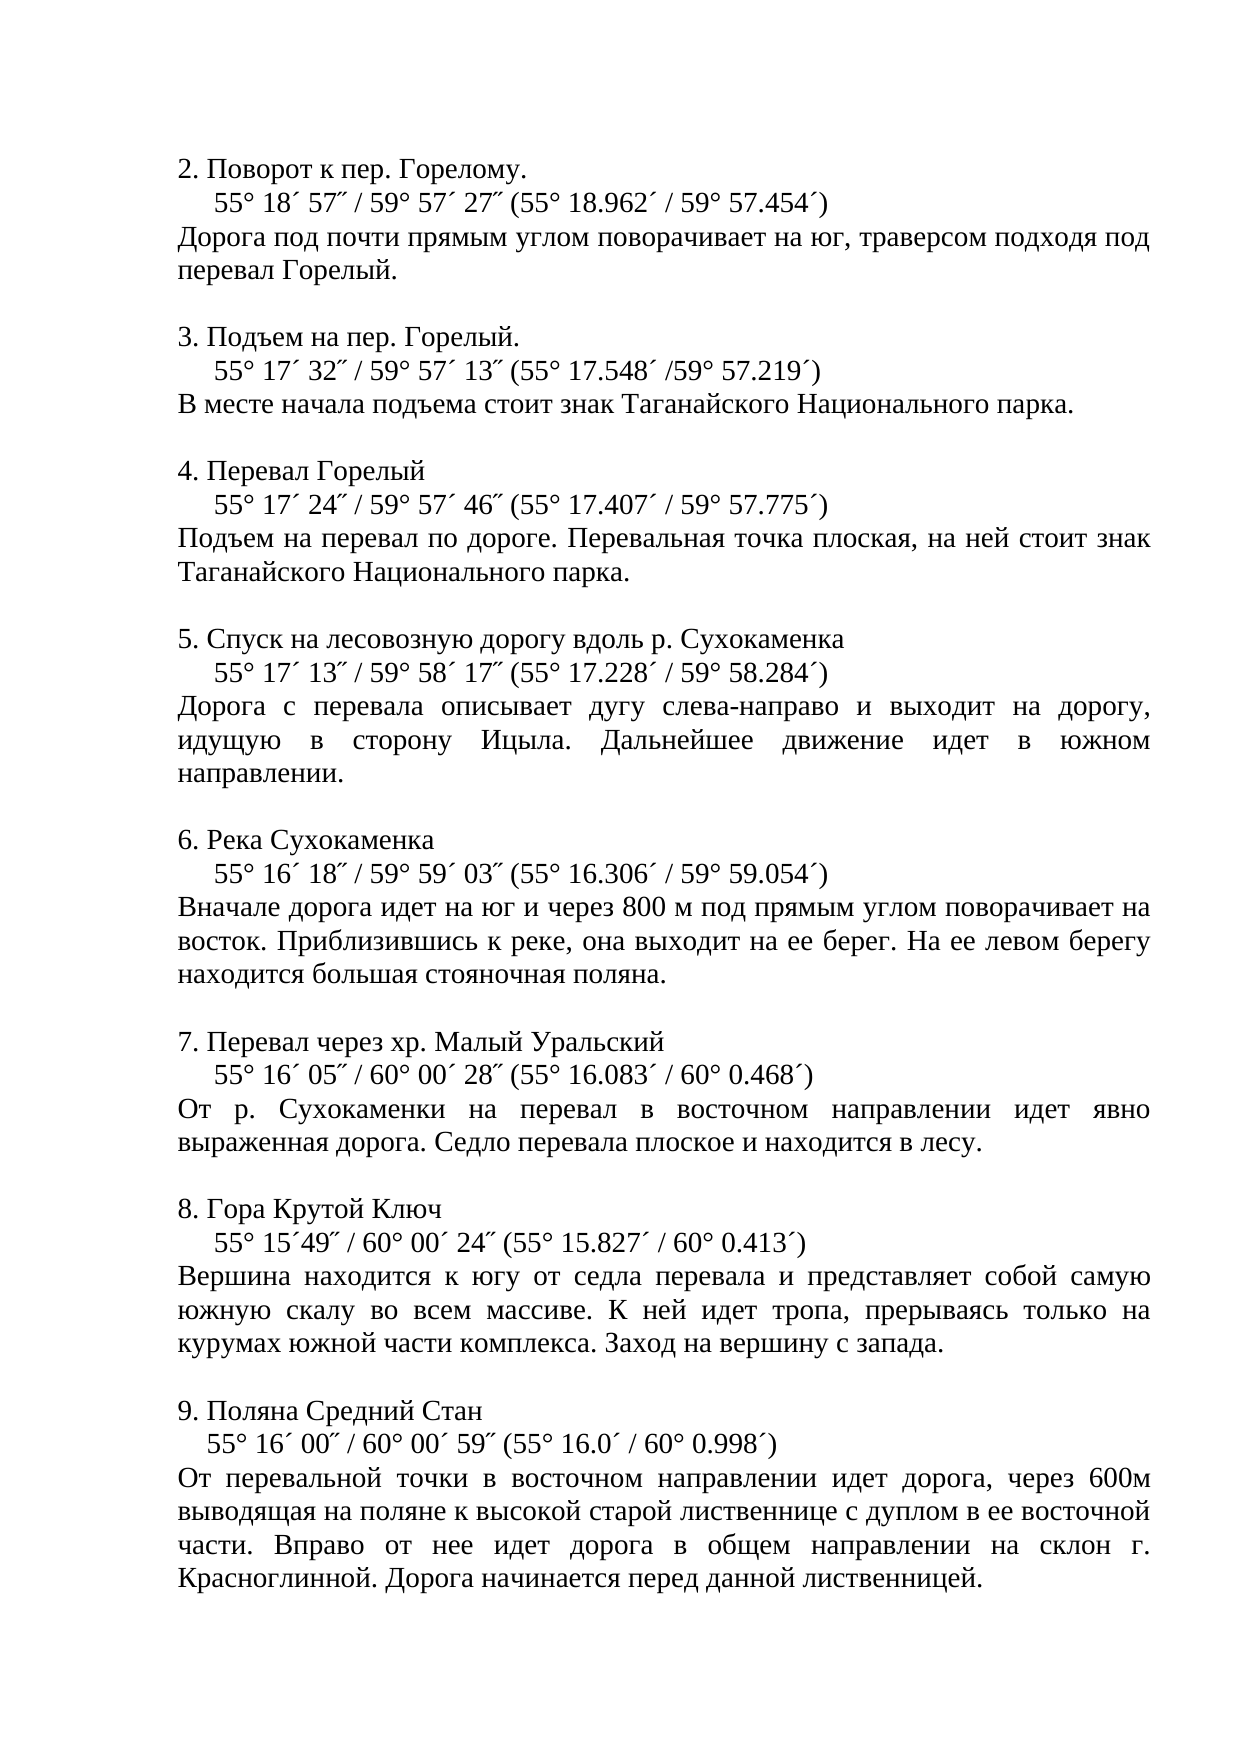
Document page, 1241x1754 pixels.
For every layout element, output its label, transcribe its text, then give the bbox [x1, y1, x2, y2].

text 55° 18´ 57˝ / 59° 57´ 27˝ (55° 18.962´ / 59° 57.454´) [177, 185, 1152, 219]
text 7. Перевал через хр. Малый Уральский [177, 1024, 1152, 1057]
text 9. Поляна Средний Стан [177, 1393, 1152, 1426]
text От перевальной точки в восточном направлении идет дорога, через 600м выводящая на поляне к высокой старой лиственнице с дуплом в ее восточной части. Вправо от нее идет дорога в общем направлении на склон г. Красноглинной. Дорога начинается перед данной лиственницей. [177, 1460, 1152, 1594]
text 55° 16´ 05˝ / 60° 00´ 28˝ (55° 16.083´ / 60° 0.468´) [177, 1057, 1152, 1091]
text 3. Подъем на пер. Горелый. [177, 319, 1152, 353]
text В месте начала подъема стоит знак Таганайского Национального парка. [177, 386, 1152, 420]
text 55° 17´ 24˝ / 59° 57´ 46˝ (55° 17.407´ / 59° 57.775´) [177, 487, 1152, 521]
text Вначале дорога идет на юг и через 800 м под прямым углом поворачивает на восток. Приблизившись к реке, она выходит на ее берег. На ее левом берегу находится большая стояночная поляна. [177, 889, 1152, 990]
text 55° 16´ 00˝ / 60° 00´ 59˝ (55° 16.0´ / 60° 0.998´) [177, 1426, 1152, 1460]
text 55° 16´ 18˝ / 59° 59´ 03˝ (55° 16.306´ / 59° 59.054´) [177, 856, 1152, 889]
text 6. Река Сухокаменка [177, 822, 1152, 856]
text Вершина находится к югу от седла перевала и представляет собой самую южную скалу во всем массиве. К ней идет тропа, прерываясь только на курумах южной части комплекса. Заход на вершину с запада. [177, 1258, 1152, 1359]
text Подъем на перевал по дороге. Перевальная точка плоская, на ней стоит знак Таганайского Национального парка. [177, 521, 1152, 588]
text Дорога с перевала описывает дугу слева-направо и выходит на дорогу, идущую в сторону Ицыла. Дальнейшее движение идет в южном направлении. [177, 688, 1152, 789]
text 55° 17´ 13˝ / 59° 58´ 17˝ (55° 17.228´ / 59° 58.284´) [177, 655, 1152, 688]
text От р. Сухокаменки на перевал в восточном направлении идет явно выраженная дорога. Седло перевала плоское и находится в лесу. [177, 1091, 1152, 1158]
text 4. Перевал Горелый [177, 453, 1152, 487]
text Дорога под почти прямым углом поворачивает на юг, траверсом подходя под перевал Горелый. [177, 219, 1152, 286]
text 2. Поворот к пер. Горелому. [177, 152, 1152, 185]
text 55° 17´ 32˝ / 59° 57´ 13˝ (55° 17.548´ /59° 57.219´) [177, 353, 1152, 386]
text 5. Спуск на лесовозную дорогу вдоль р. Сухокаменка [177, 621, 1152, 655]
text 55° 15´49˝ / 60° 00´ 24˝ (55° 15.827´ / 60° 0.413´) [177, 1225, 1152, 1258]
text 8. Гора Крутой Ключ [177, 1191, 1152, 1225]
